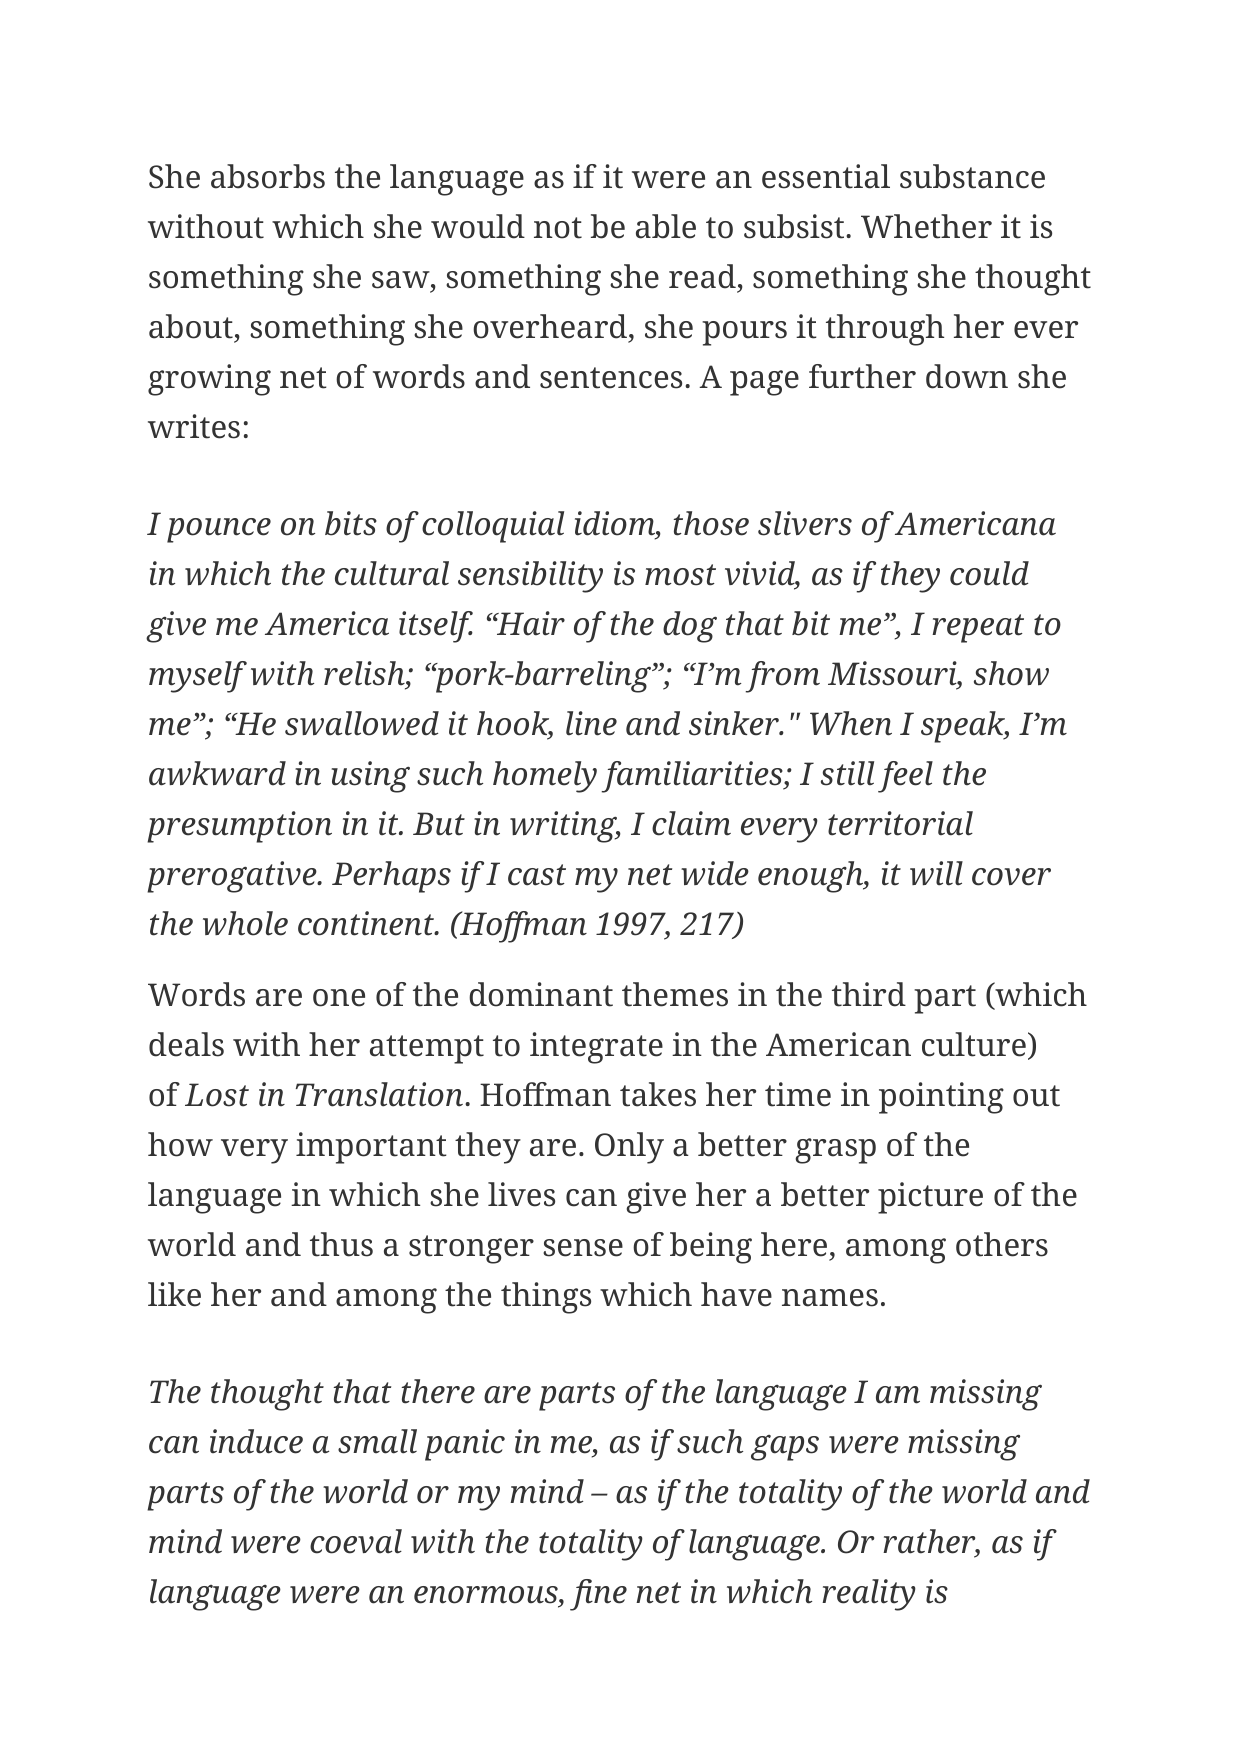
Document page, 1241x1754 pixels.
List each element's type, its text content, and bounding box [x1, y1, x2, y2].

text Words are one of the dominant themes in the third part (which deals with her attempt to integrate in the American culture) of Lost in Translation. Hoffman takes her time in pointing out how very important they are. Only a better grasp of the language in which she lives can give her a better picture of the world and thus a stronger sense of being here, among others like her and among the things which have names. [148, 965, 1093, 1315]
text I pounce on bits of colloquial idiom, those slivers of Americana in which the cultural sensibility is most vivid, as if they could give me America itself. “Hair of the dog that bit me”, I repeat to myself with relish; “pork-barreling”; “I’m from Missouri, show me”; “He swallowed it hook, line and sinker." When I speak, I’m awkward in using such homely familiarities; I still feel the presumption in it. But in writing, I claim every territorial prerogative. Perhaps if I cast my net wide enough, it will cover the whole continent. (Hoffman 1997, 217) [148, 494, 1093, 944]
text She absorbs the language as if it were an essential substance without which she would not be able to subsist. Whether it is something she saw, something she read, something she thought about, something she overheard, she pours it through her ever growing net of words and sentences. A page further down she writes: [148, 148, 1093, 448]
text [148, 1362, 1093, 1612]
